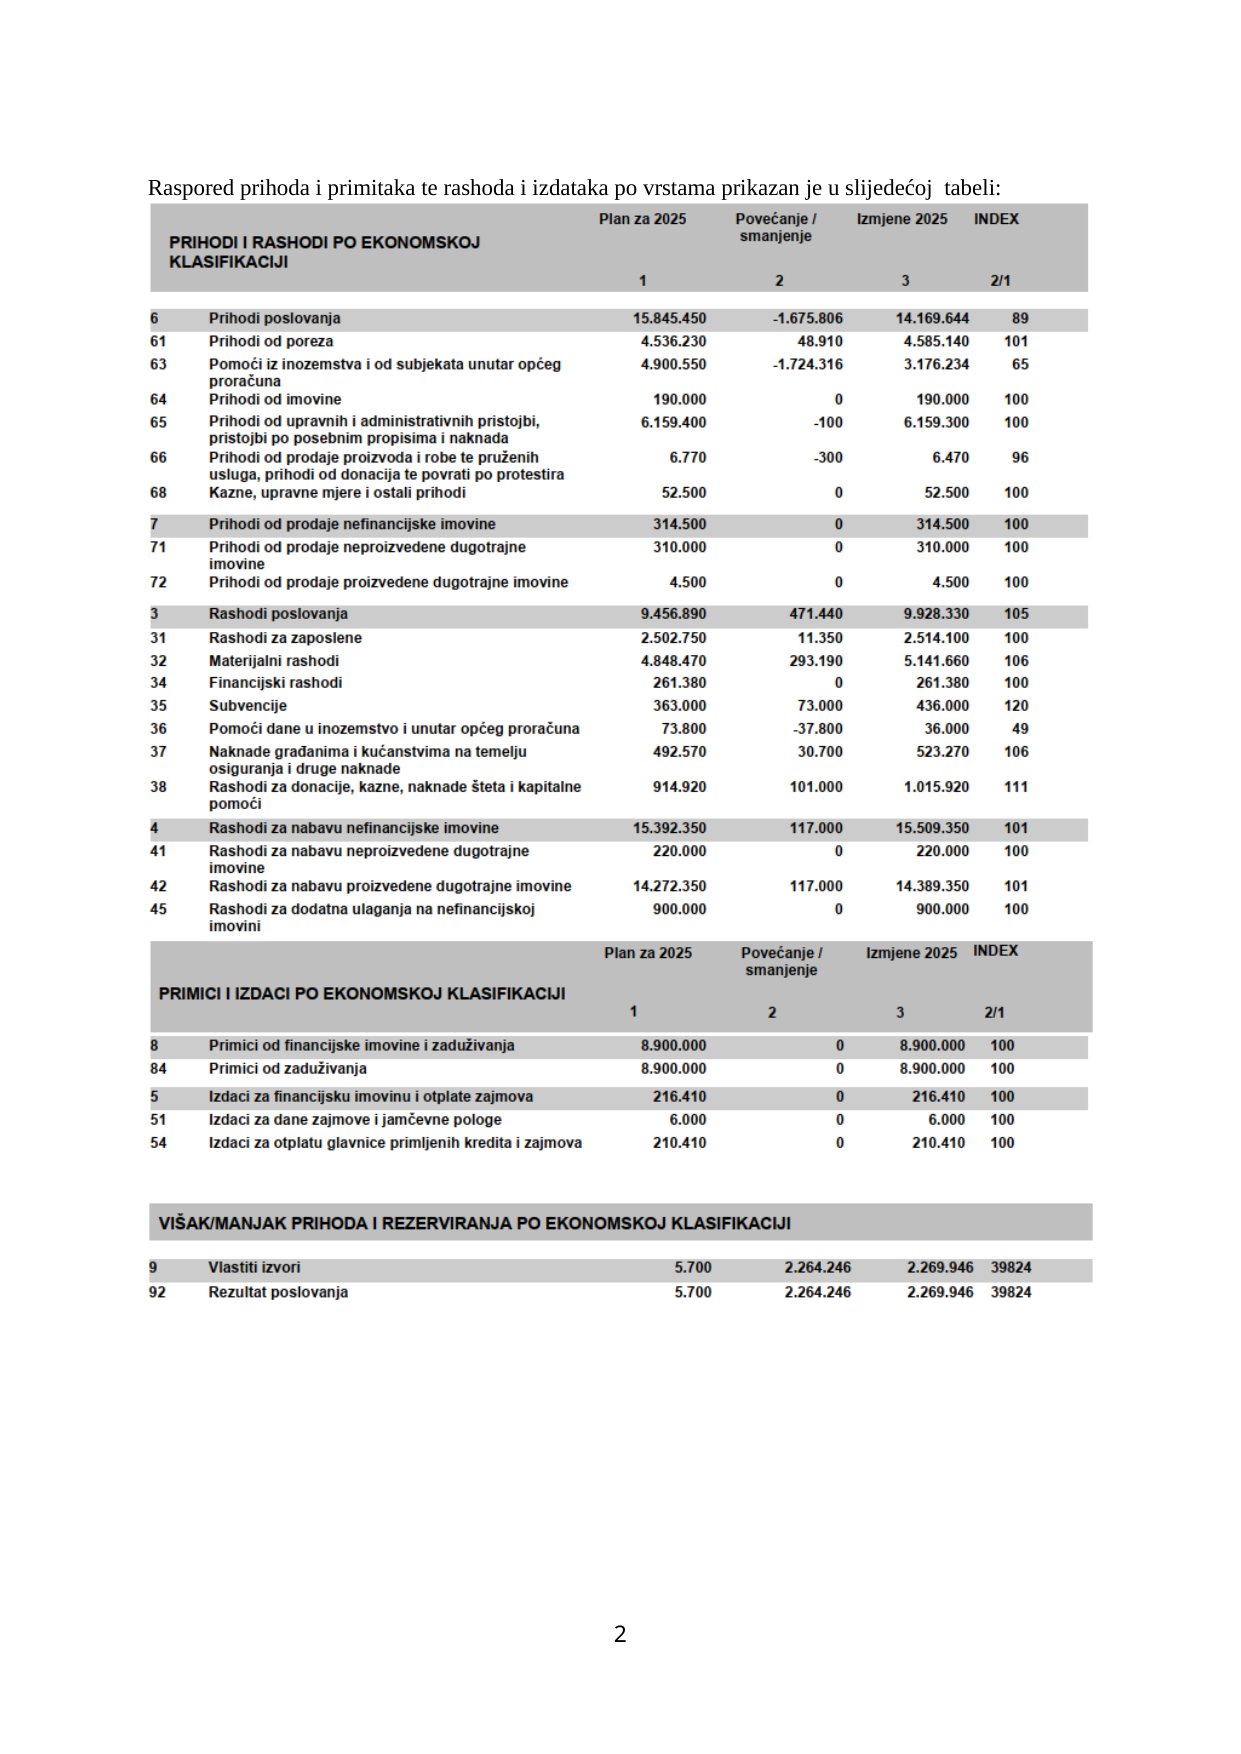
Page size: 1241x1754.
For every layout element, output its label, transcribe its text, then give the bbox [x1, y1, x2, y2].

text Raspored prihoda i primitaka te rashoda i izdataka po vrstama prikazan je u slijedećoj tabeli: [148, 174, 1093, 200]
picture [147, 1201, 1093, 1321]
picture [147, 200, 1093, 1176]
